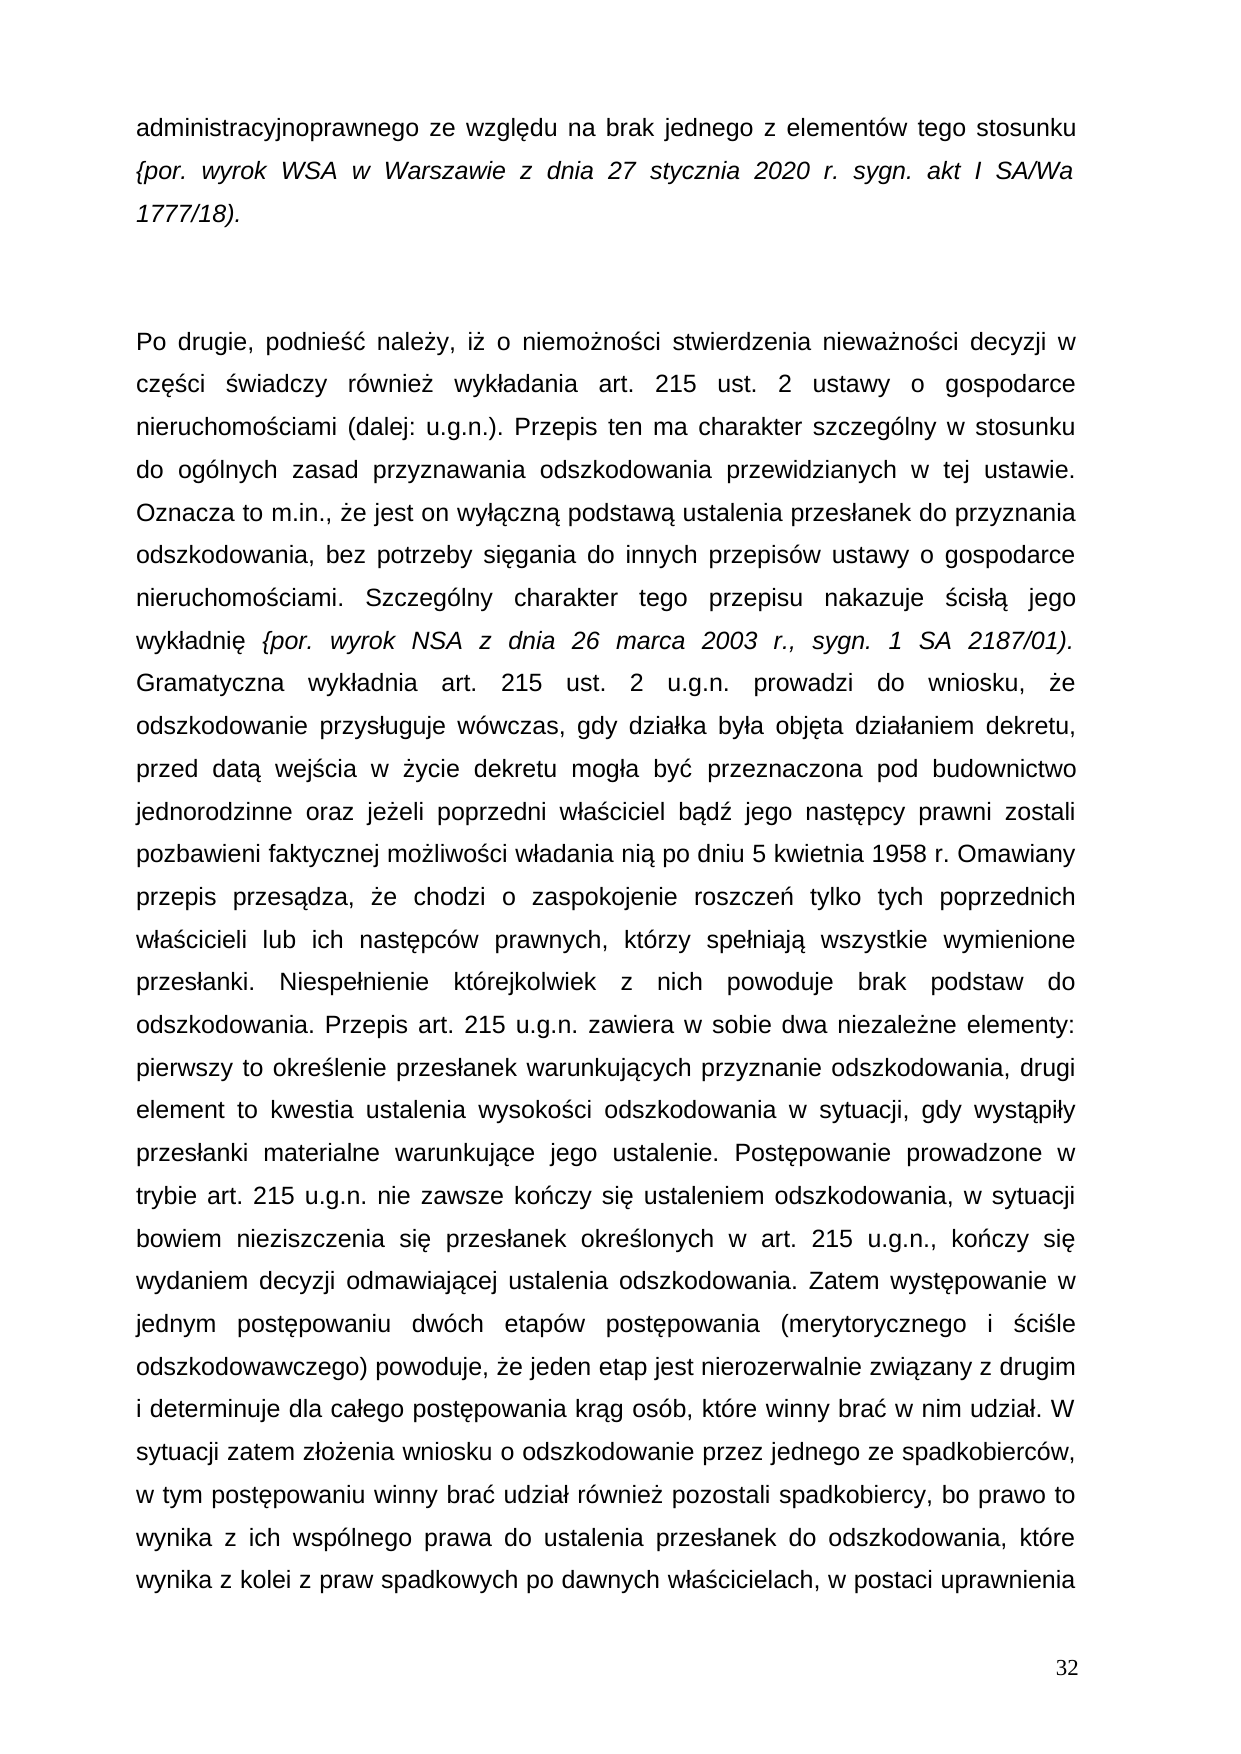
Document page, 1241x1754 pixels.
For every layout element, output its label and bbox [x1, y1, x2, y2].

text [136, 102, 1078, 231]
text [136, 316, 1077, 1597]
